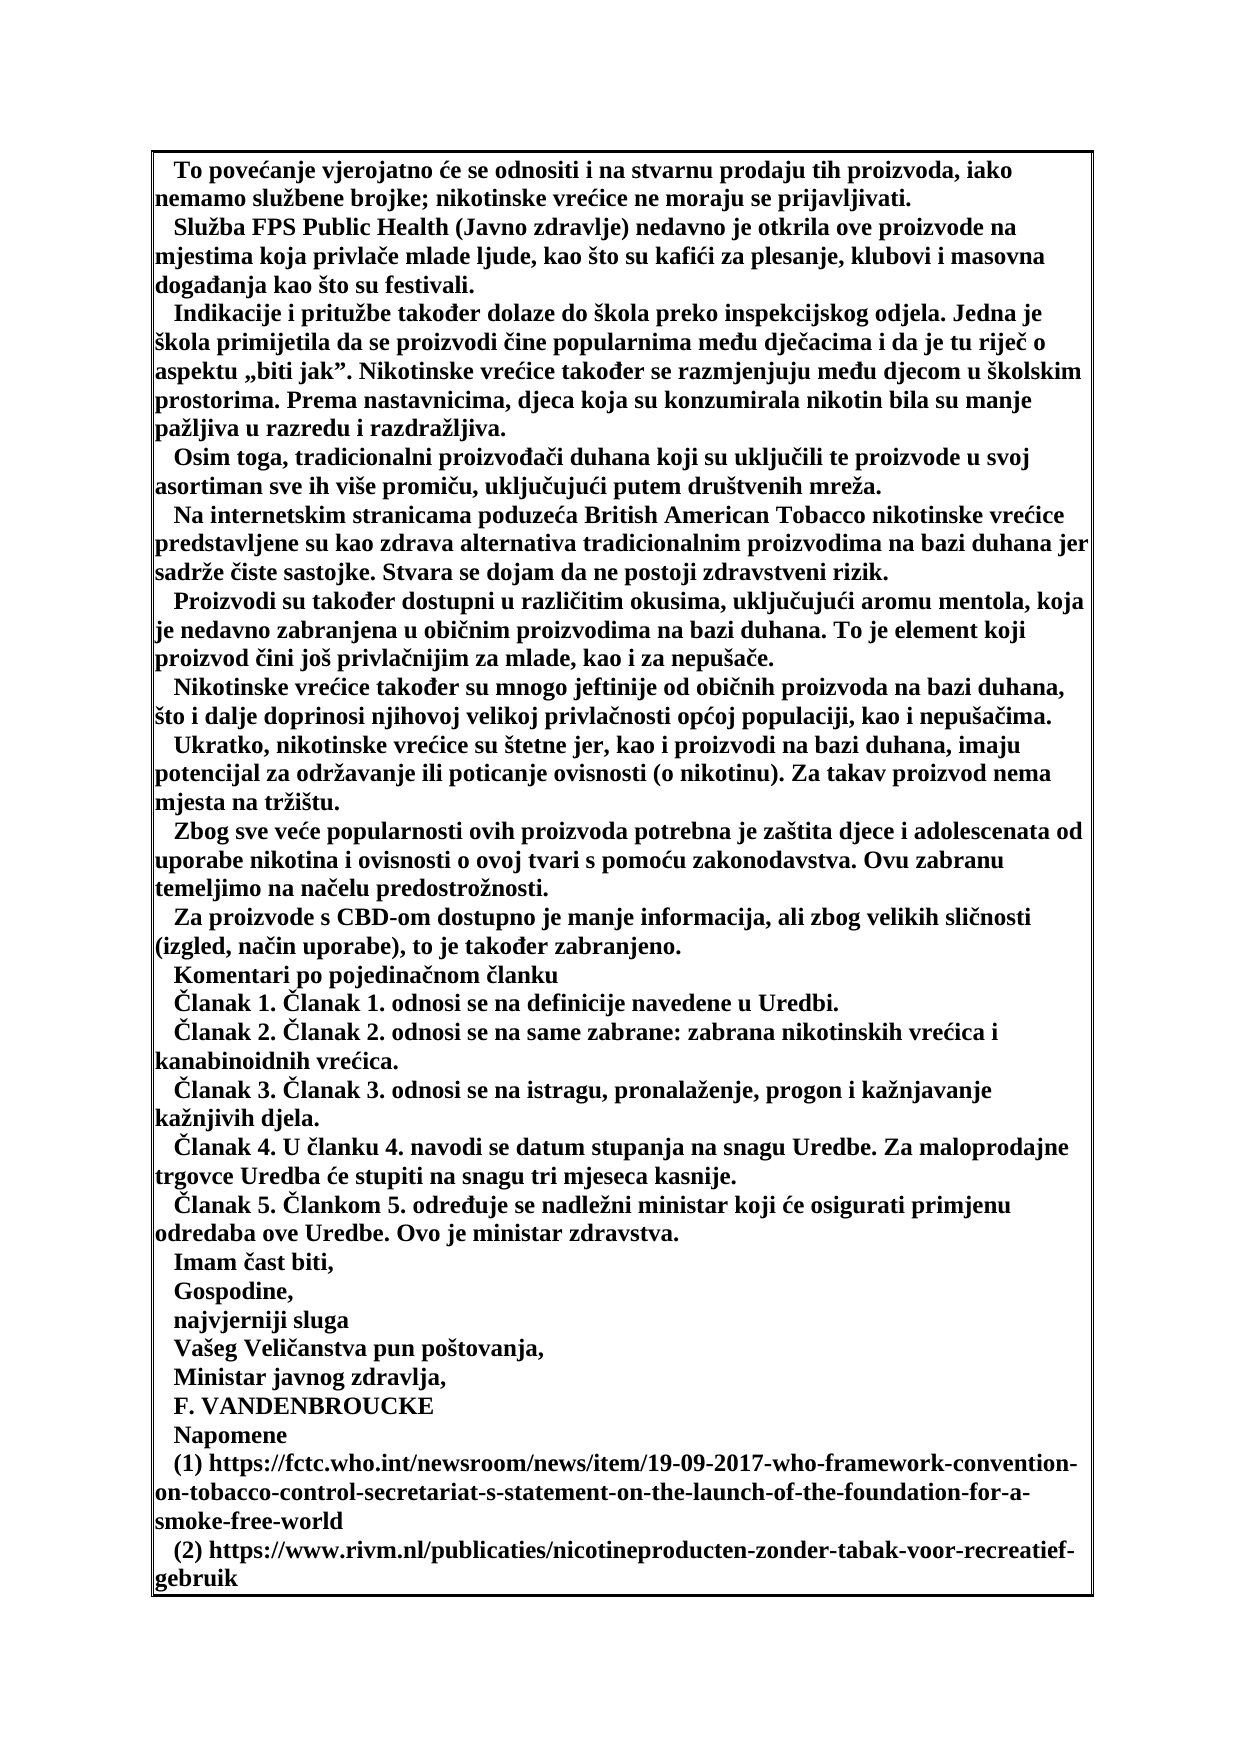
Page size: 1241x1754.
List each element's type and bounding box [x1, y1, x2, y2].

table_cell [154, 153, 1091, 1594]
